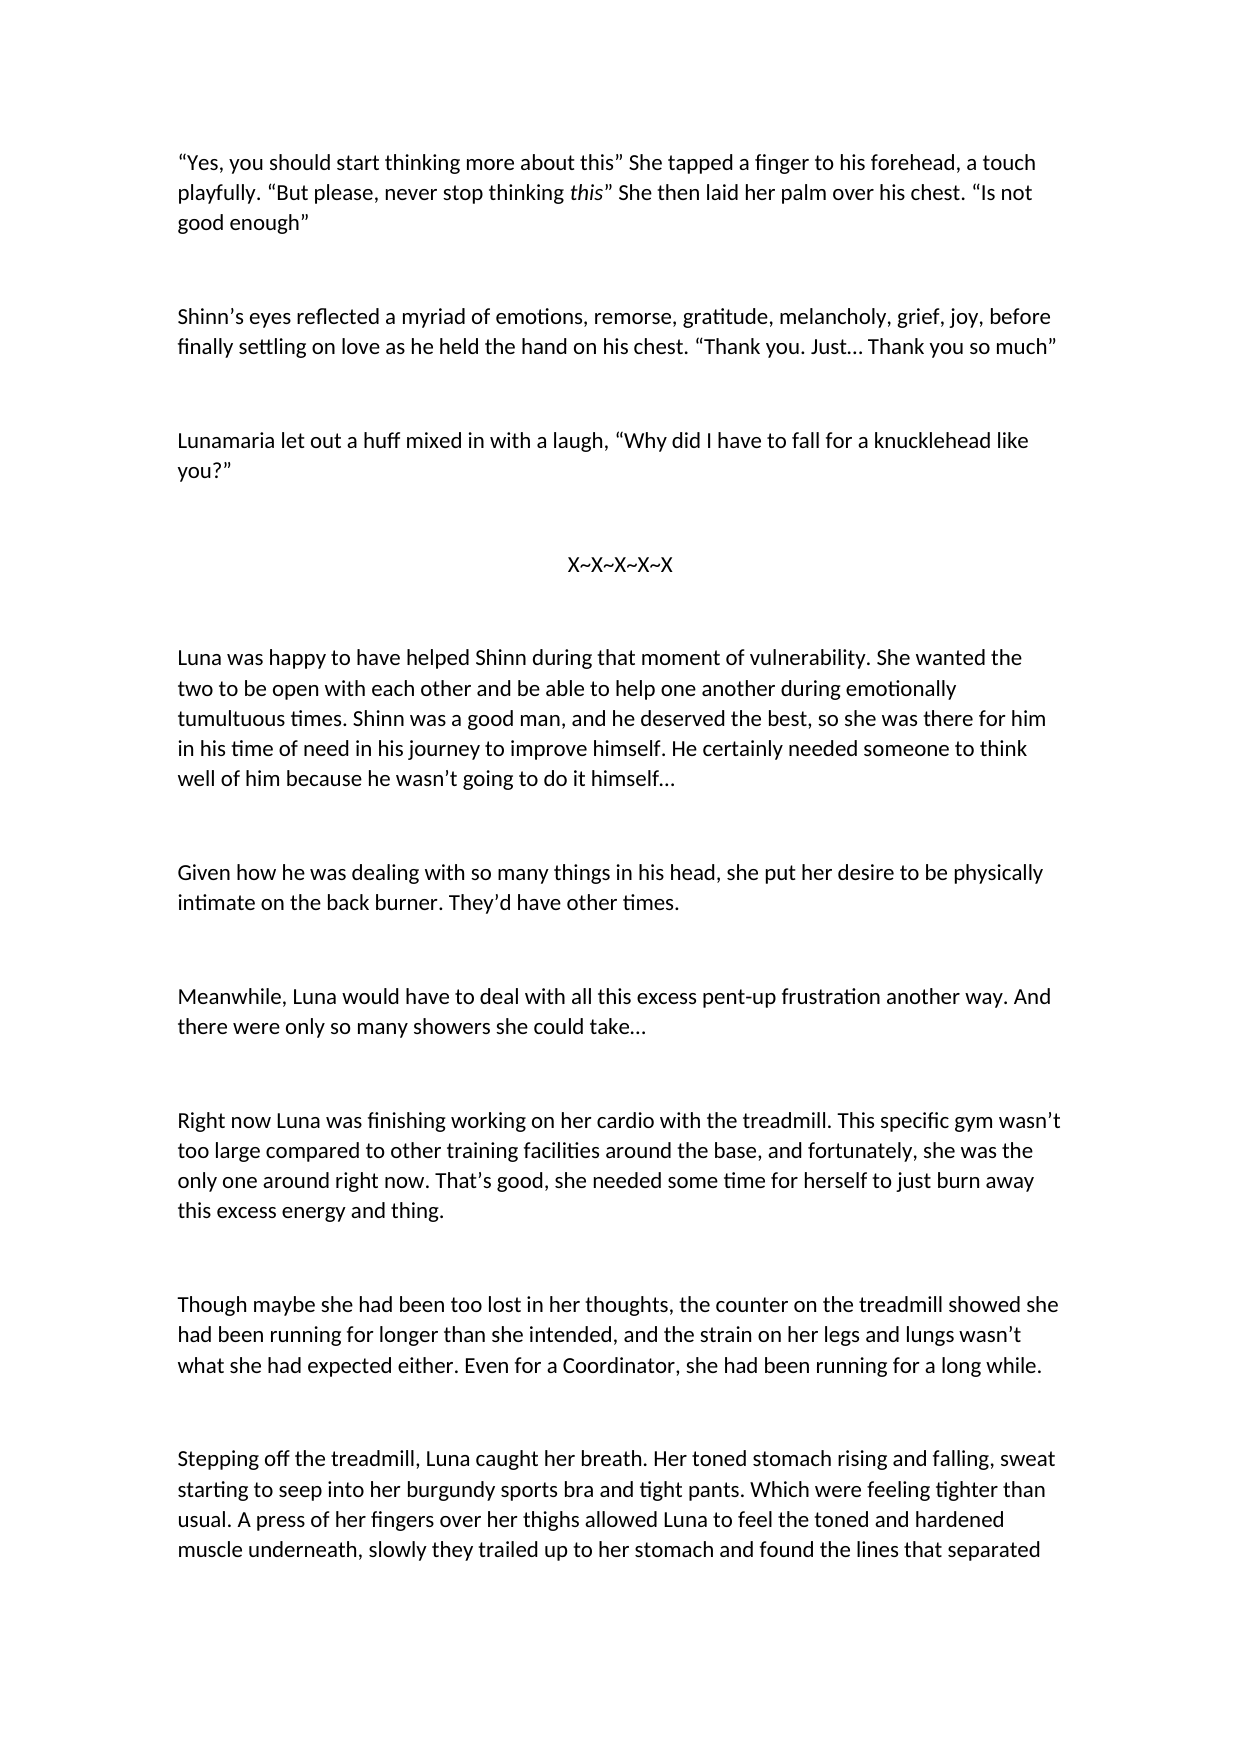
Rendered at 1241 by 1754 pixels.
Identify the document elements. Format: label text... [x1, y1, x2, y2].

text Right now Luna was finishing working on her cardio with the treadmill. This specific gym wasn’t too large compared to other training facilities around the base, and fortunately, she was the only one around right now. That’s good, she needed some time for herself to just burn away this excess energy and thing. [177, 1106, 1063, 1224]
text Luna was happy to have helped Shinn during that moment of vulnerability. She wanted the two to be open with each other and be able to help one another during emotionally tumultuous times. Shinn was a good man, and he deserved the best, so she was there for him in his time of need in his journey to improve himself. He certainly needed someone to think well of him because he wasn’t going to do it himself… [177, 643, 1063, 792]
text X~X~X~X~X [177, 550, 1063, 578]
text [177, 1444, 1063, 1563]
text Though maybe she had been too lost in her thoughts, the counter on the treadmill showed she had been running for longer than she intended, and the strain on her legs and lungs wasn’t what she had expected either. Even for a Coordinator, she had been running for a long while. [177, 1290, 1063, 1379]
text Lunamaria let out a huff mixed in with a laugh, “Why did I have to fall for a knucklehead like you?” [177, 426, 1063, 484]
text Meanwhile, Luna would have to deal with all this excess pent-up frustration another way. And there were only so many showers she could take… [177, 982, 1063, 1040]
text “Yes, you should start thinking more about this” She tapped a finger to his forehead, a touch playfully. “But please, never stop thinking this” She then laid her palm over his chest. “Is not good enough” [177, 148, 1063, 236]
text Shinn’s eyes reflected a myriad of emotions, remorse, gratitude, melancholy, grief, joy, before finally settling on love as he held the hand on his chest. “Thank you. Just… Thank you so much” [177, 302, 1063, 360]
text Given how he was dealing with so many things in his head, she put her desire to be physically intimate on the back burner. They’d have other times. [177, 858, 1063, 916]
